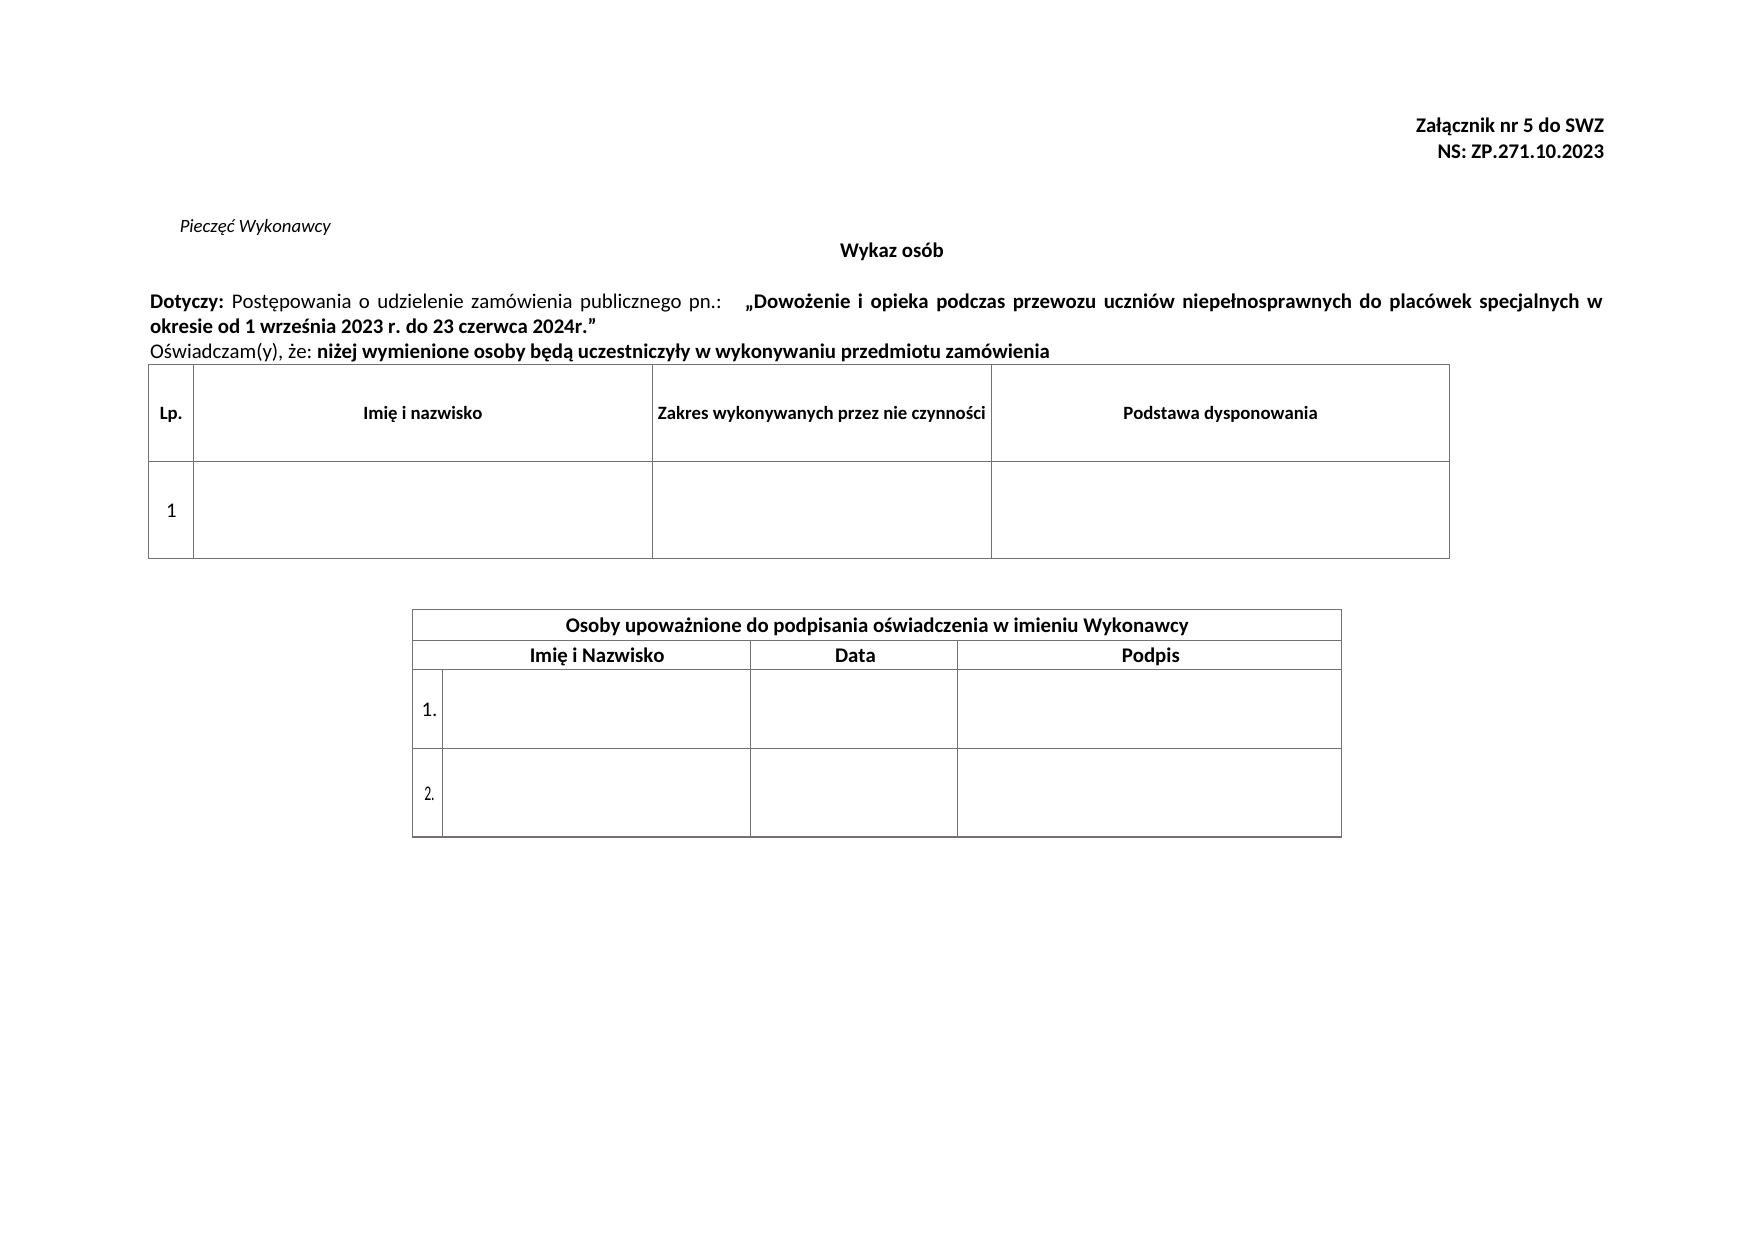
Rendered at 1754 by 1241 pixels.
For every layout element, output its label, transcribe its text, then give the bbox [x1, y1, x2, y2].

text NS: ZP.271.10.2023 [150, 138, 1604, 163]
table_cell 1 [149, 462, 193, 557]
table_cell [443, 670, 750, 748]
table_cell [958, 670, 1341, 748]
table_header Imię i nazwisko [194, 365, 652, 461]
table_cell [194, 462, 652, 557]
table_cell [443, 749, 750, 836]
table_cell [958, 749, 1341, 836]
text Dotyczy: Postępowania o udzielenie zamówienia publicznego pn.: „Dowożenie i opieka podczas przewozu uczniów niepełnosprawnych do placówek specjalnych w okresie od 1 września 2023 r. do 23 czerwca 2024r.” [150, 288, 1604, 339]
table_cell Data [751, 641, 957, 668]
text Wykaz osób [179, 237, 1604, 262]
table_cell 1. [413, 670, 442, 748]
table_cell [751, 670, 957, 748]
table_header Zakres wykonywanych przez nie czynności [653, 365, 991, 461]
table_header Podstawa dysponowania [992, 365, 1449, 461]
table_cell [992, 462, 1449, 557]
table_header Lp. [149, 365, 193, 461]
table_cell 2. [413, 749, 442, 836]
table_cell [653, 462, 991, 557]
text Pieczęć Wykonawcy [179, 214, 1604, 237]
table_header Osoby upoważnione do podpisania oświadczenia w imieniu Wykonawcy [413, 610, 1341, 639]
text Załącznik nr 5 do SWZ [150, 112, 1604, 138]
table_cell [751, 749, 957, 836]
text Oświadczam(y), że: niżej wymienione osoby będą uczestniczyły w wykonywaniu przedmiotu zamówienia [150, 339, 1604, 364]
table_cell Podpis [958, 641, 1341, 668]
table_cell Imię i Nazwisko [413, 641, 750, 668]
